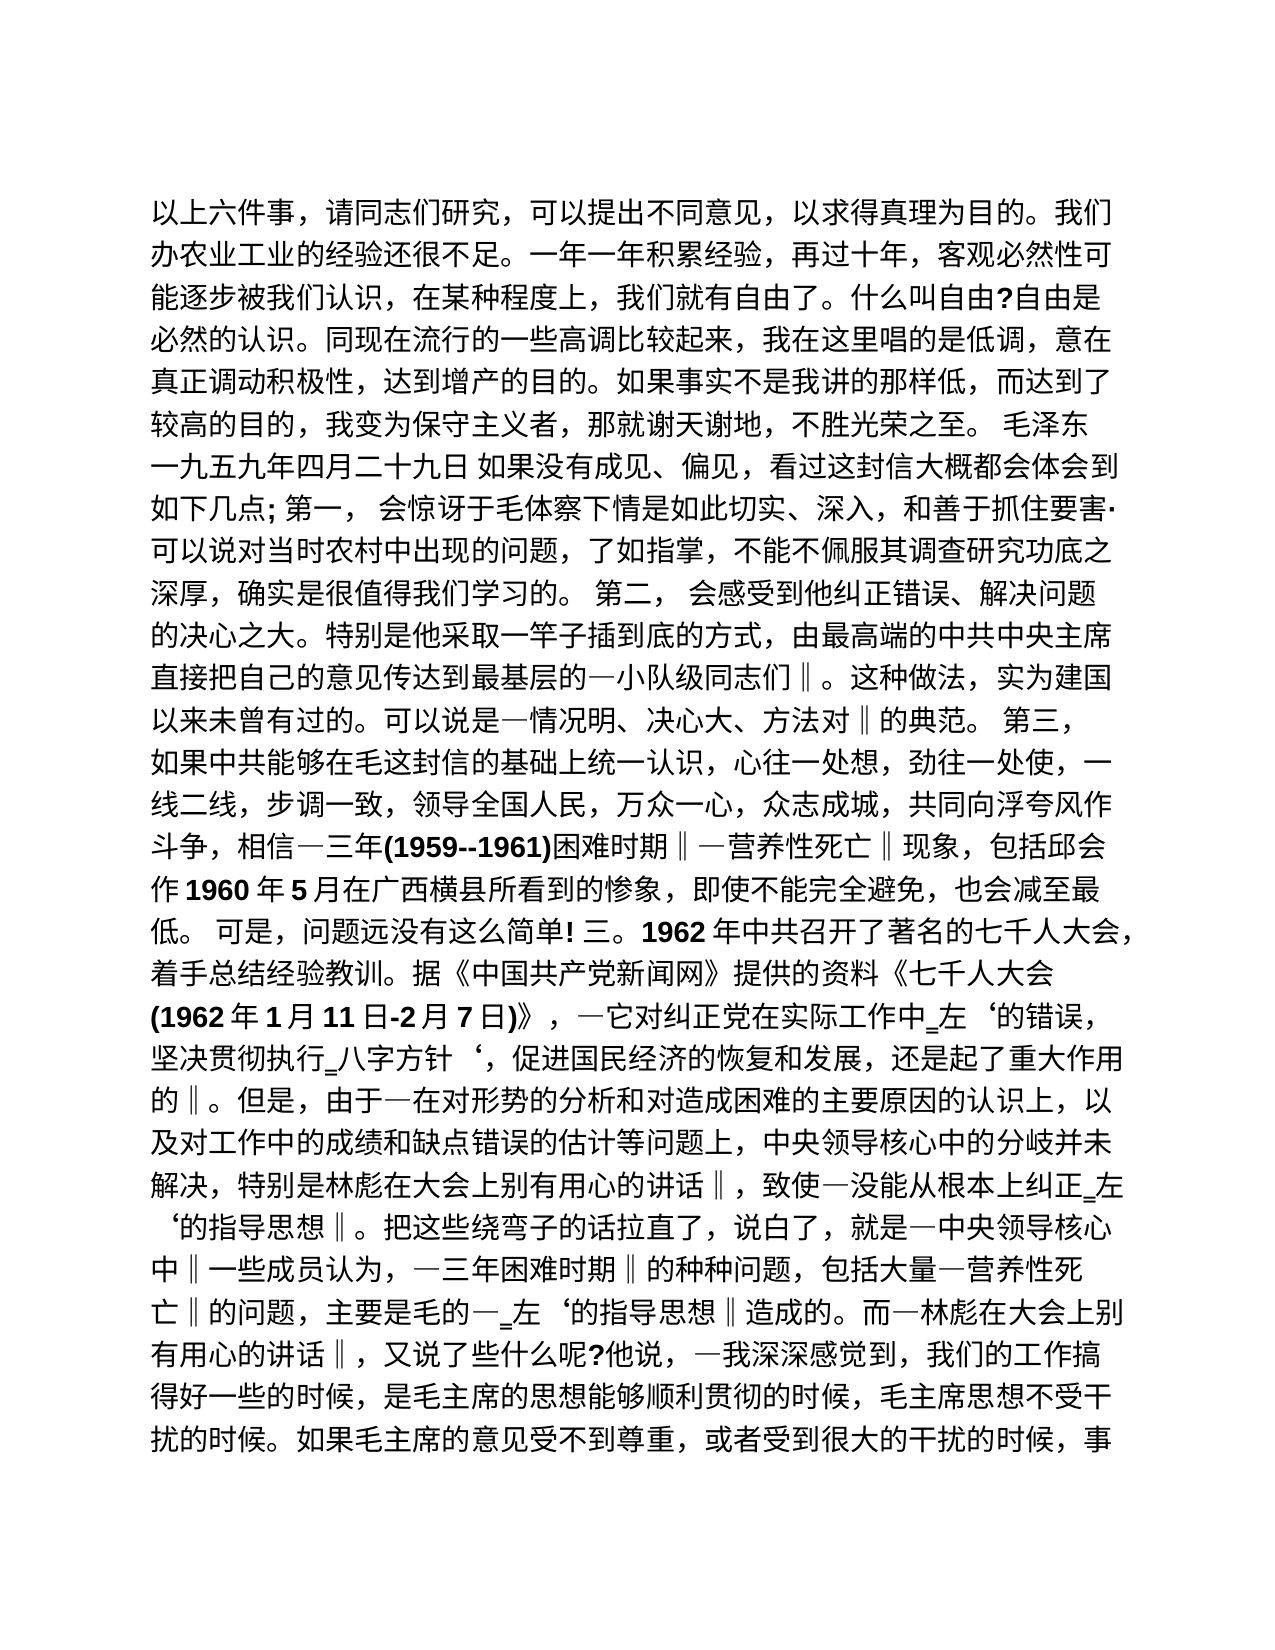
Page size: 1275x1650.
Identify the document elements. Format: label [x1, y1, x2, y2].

text [150, 150, 1125, 1458]
